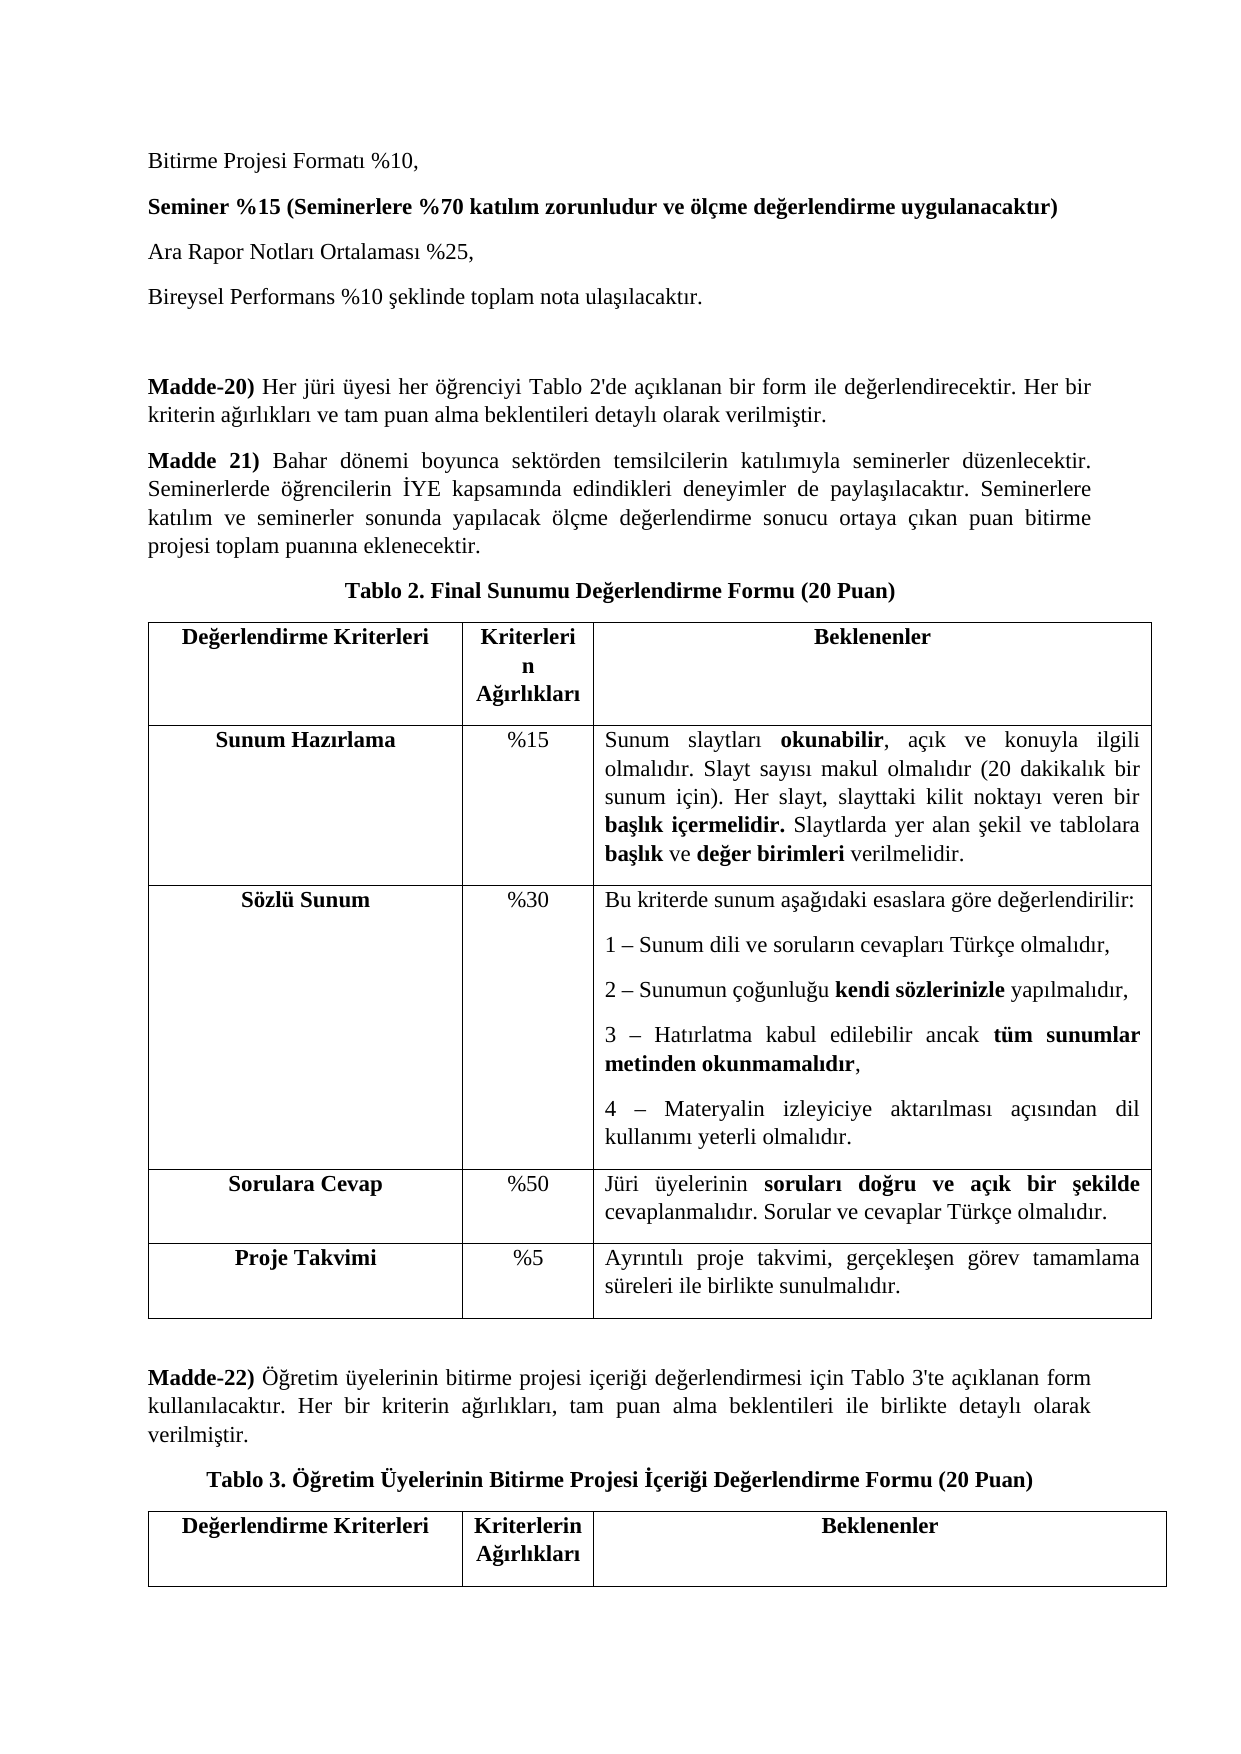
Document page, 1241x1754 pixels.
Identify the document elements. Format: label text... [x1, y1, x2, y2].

table_header Beklenenler [594, 623, 1151, 725]
table_cell %30 [463, 886, 593, 1168]
table_cell %15 [463, 726, 593, 885]
text Madde 21) Bahar dönemi boyunca sektörden temsilcilerin katılımıyla seminerler düzenlecektir. Seminerlerde öğrencilerin İYE kapsamında edindikleri deneyimler de paylaşılacaktır. Seminerlere katılım ve seminerler sonunda yapılacak ölçme değerlendirme sonucu ortaya çıkan puan bitirme projesi toplam puanına eklenecektir. [148, 447, 1093, 558]
table_cell Sözlü Sunum [149, 886, 462, 1168]
text Tablo 3. Öğretim Üyelerinin Bitirme Projesi İçeriği Değerlendirme Formu (20 Puan) [148, 1466, 1093, 1492]
table_header Değerlendirme Kriterleri [149, 1512, 462, 1586]
table_cell Sunum Hazırlama [149, 726, 462, 885]
table_header Beklenenler [594, 1512, 1166, 1586]
text Seminer %15 (Seminerlere %70 katılım zorunludur ve ölçme değerlendirme uygulanacaktır) [148, 193, 1093, 219]
table_cell Sunum slaytları okunabilir, açık ve konuyla ilgili olmalıdır. Slayt sayısı makul olmalıdır (20 dakikalık bir sunum için). Her slayt, slayttaki kilit noktayı veren bir başlık içermelidir. Slaytlarda yer alan şekil ve tablolara başlık ve değer birimleri verilmelidir. [594, 726, 1151, 885]
text Bitirme Projesi Formatı %10, [148, 148, 1093, 174]
table_header Kriterlerin Ağırlıkları [463, 623, 593, 725]
table_cell %5 [463, 1244, 593, 1318]
table_cell Bu kriterde sunum aşağıdaki esaslara göre değerlendirilir: 1 – Sunum dili ve soruların cevapları Türkçe olmalıdır, 2 – Sunumun çoğunluğu kendi sözlerinizle yapılmalıdır, 3 – Hatırlatma kabul edilebilir ancak tüm sunumlar metinden okunmamalıdır, 4 – Materyalin izleyiciye aktarılması açısından dil kullanımı yeterli olmalıdır. [594, 886, 1151, 1168]
table_cell Proje Takvimi [149, 1244, 462, 1318]
table_header Değerlendirme Kriterleri [149, 623, 462, 725]
table_header Kriterlerin Ağırlıkları [463, 1512, 593, 1586]
table_cell %50 [463, 1170, 593, 1243]
text Bireysel Performans %10 şeklinde toplam nota ulaşılacaktır. [148, 283, 1093, 309]
text Tablo 2. Final Sunumu Değerlendirme Formu (20 Puan) [148, 577, 1093, 603]
table_cell Jüri üyelerinin soruları doğru ve açık bir şekilde cevaplanmalıdır. Sorular ve cevaplar Türkçe olmalıdır. [594, 1170, 1151, 1243]
table_cell Ayrıntılı proje takvimi, gerçekleşen görev tamamlama süreleri ile birlikte sunulmalıdır. [594, 1244, 1151, 1318]
table_cell Sorulara Cevap [149, 1170, 462, 1243]
text Madde-22) Öğretim üyelerinin bitirme projesi içeriği değerlendirmesi için Tablo 3'te açıklanan form kullanılacaktır. Her bir kriterin ağırlıkları, tam puan alma beklentileri ile birlikte detaylı olarak verilmiştir. [148, 1364, 1093, 1447]
text Madde-20) Her jüri üyesi her öğrenciyi Tablo 2'de açıklanan bir form ile değerlendirecektir. Her bir kriterin ağırlıkları ve tam puan alma beklentileri detaylı olarak verilmiştir. [148, 373, 1093, 428]
text Ara Rapor Notları Ortalaması %25, [148, 238, 1093, 264]
